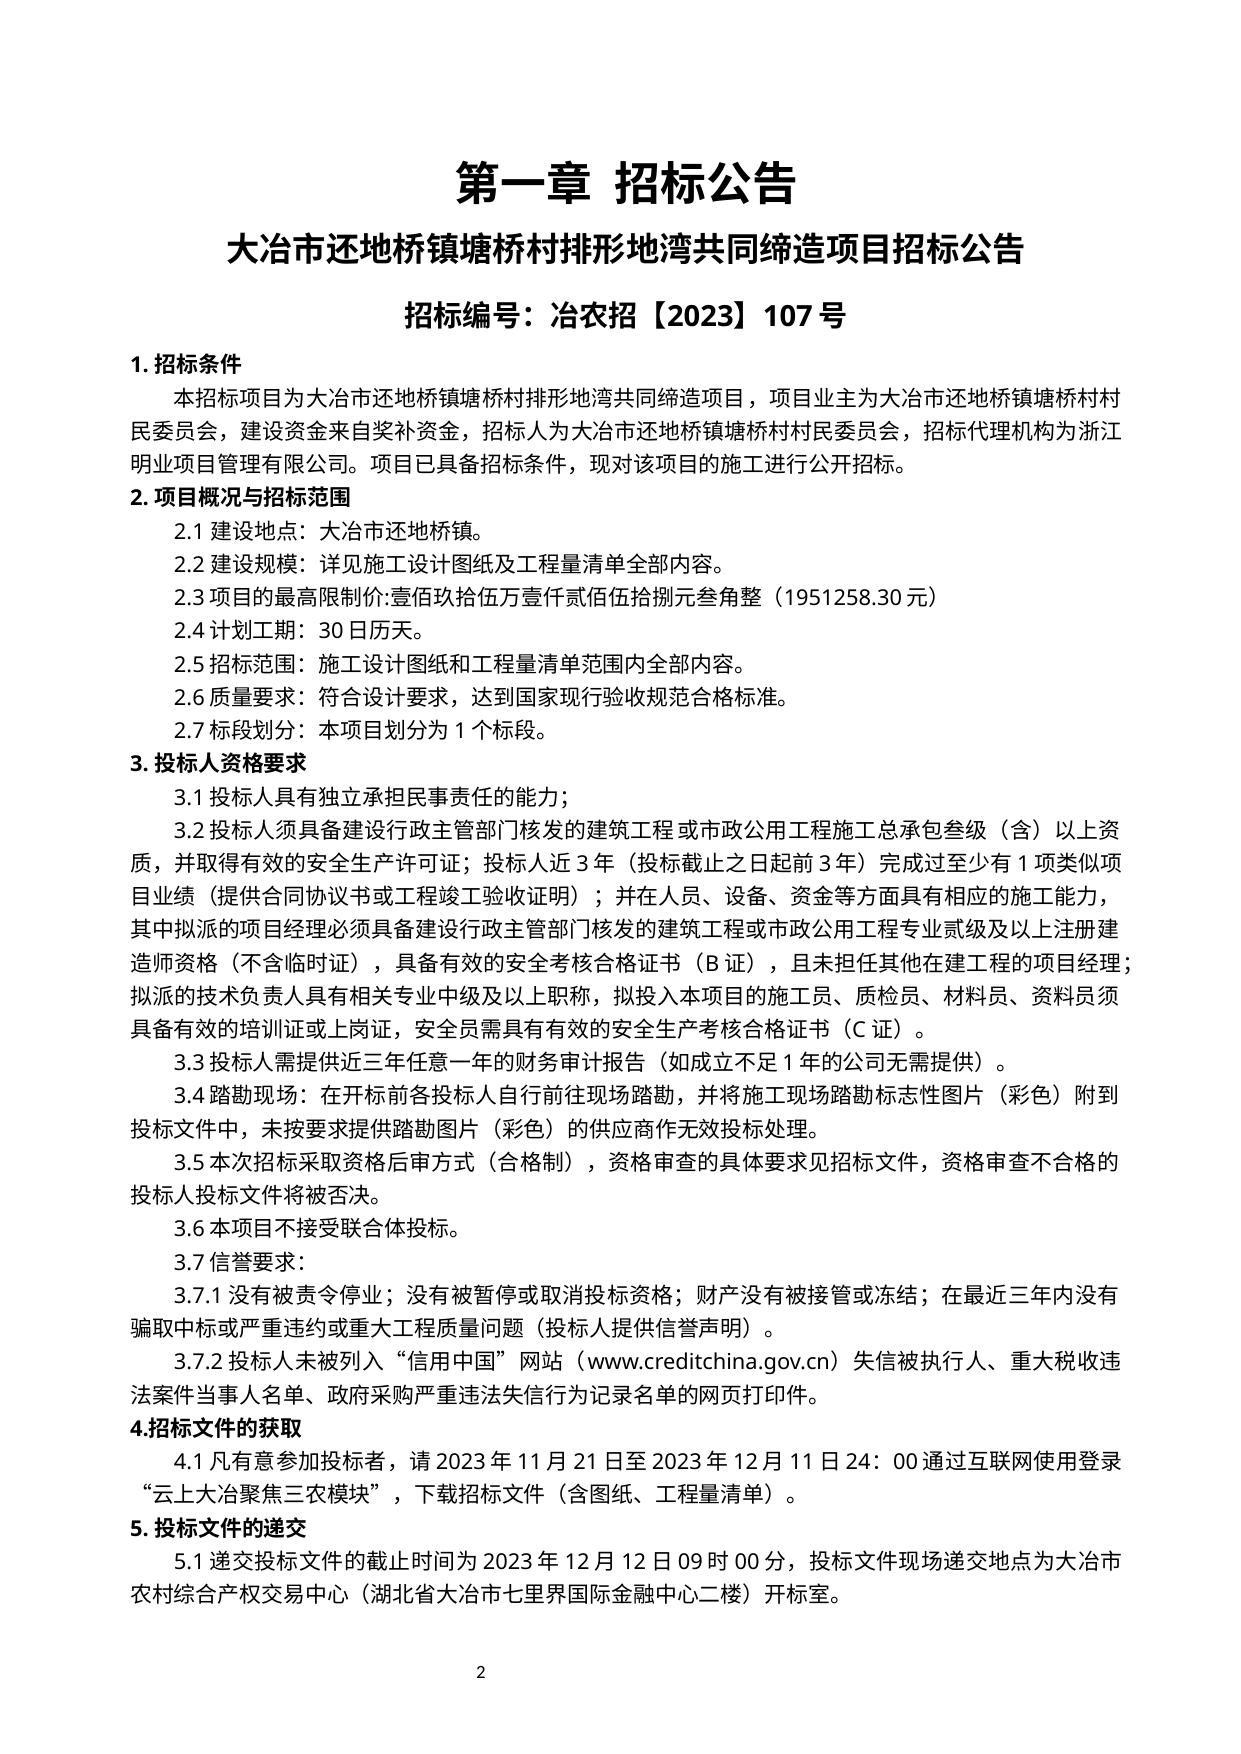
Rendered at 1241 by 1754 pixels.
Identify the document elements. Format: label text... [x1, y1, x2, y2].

text 3.1投标人具有独立承担民事责任的能力； [130, 779, 1122, 812]
text 3.7.2投标人未被列入“信用中国”网站（www.creditchina.gov.cn）失信被执行人、重大税收违法案件当事人名单、政府采购严重违法失信行为记录名单的网页打印件。 [130, 1344, 1122, 1410]
text 2.2 建设规模：详见施工设计图纸及工程量清单全部内容。 [130, 546, 1122, 579]
text 4.1凡有意参加投标者，请2023年11月21日至2023年12月11日24：00通过互联网使用登录“云上大冶聚焦三农模块”，下载招标文件（含图纸、工程量清单）。 [130, 1443, 1122, 1510]
text 5. 投标文件的递交 [130, 1510, 1122, 1543]
text 3.6本项目不接受联合体投标。 [130, 1211, 1122, 1244]
text 招标编号：冶农招【2023】107号 [130, 280, 1122, 347]
text 3.7.1没有被责令停业；没有被暂停或取消投标资格；财产没有被接管或冻结；在最近三年内没有骗取中标或严重违约或重大工程质量问题（投标人提供信誉声明）。 [130, 1277, 1122, 1344]
text 2.1 建设地点：大冶市还地桥镇。 [130, 513, 1122, 546]
text 2.7标段划分：本项目划分为1个标段。 [130, 712, 1122, 746]
text 本招标项目为大冶市还地桥镇塘桥村排形地湾共同缔造项目，项目业主为大冶市还地桥镇塘桥村村民委员会，建设资金来自奖补资金，招标人为大冶市还地桥镇塘桥村村民委员会，招标代理机构为浙江明业项目管理有限公司。项目已具备招标条件，现对该项目的施工进行公开招标。 [130, 380, 1122, 480]
text 3.3投标人需提供近三年任意一年的财务审计报告（如成立不足1年的公司无需提供）。 [130, 1044, 1122, 1078]
text 2.3项目的最高限制价:壹佰玖拾伍万壹仟贰佰伍拾捌元叁角整（1951258.30元） [130, 579, 1122, 613]
text 5.1递交投标文件的截止时间为2023年12月12日09时00分，投标文件现场递交地点为大冶市农村综合产权交易中心（湖北省大冶市七里界国际金融中心二楼）开标室。 [130, 1543, 1122, 1609]
text 大冶市还地桥镇塘桥村排形地湾共同缔造项目招标公告 [130, 214, 1122, 280]
text 3.5本次招标采取资格后审方式（合格制），资格审查的具体要求见招标文件，资格审查不合格的投标人投标文件将被否决。 [130, 1144, 1122, 1211]
text 3.7信誉要求： [130, 1244, 1122, 1277]
text 4.招标文件的获取 [130, 1410, 1122, 1443]
text 3.2投标人须具备建设行政主管部门核发的建筑工程或市政公用工程施工总承包叁级（含）以上资质，并取得有效的安全生产许可证；投标人近3年（投标截止之日起前3年）完成过至少有1项类似项目业绩（提供合同协议书或工程竣工验收证明）；并在人员、设备、资金等方面具有相应的施工能力，其中拟派的项目经理必须具备建设行政主管部门核发的建筑工程或市政公用工程专业贰级及以上注册建造师资格（不含临时证），具备有效的安全考核合格证书（B证），且未担任其他在建工程的项目经理；拟派的技术负责人具有相关专业中级及以上职称，拟投入本项目的施工员、质检员、材料员、资料员须具备有效的培训证或上岗证，安全员需具有有效的安全生产考核合格证书（C 证）。 [130, 812, 1122, 1044]
text 3.4踏勘现场：在开标前各投标人自行前往现场踏勘，并将施工现场踏勘标志性图片（彩色）附到投标文件中，未按要求提供踏勘图片（彩色）的供应商作无效投标处理。 [130, 1078, 1122, 1144]
text 2.6质量要求：符合设计要求，达到国家现行验收规范合格标准。 [130, 679, 1122, 712]
list 项目概况与招标范围 [130, 480, 1122, 513]
text 2.5招标范围：施工设计图纸和工程量清单范围内全部内容。 [130, 646, 1122, 679]
list 招标条件 [130, 347, 1122, 380]
text 2.4计划工期：30日历天。 [130, 613, 1122, 646]
text 3. 投标人资格要求 [130, 746, 1122, 779]
subtitle 招标公告 [130, 147, 1122, 214]
